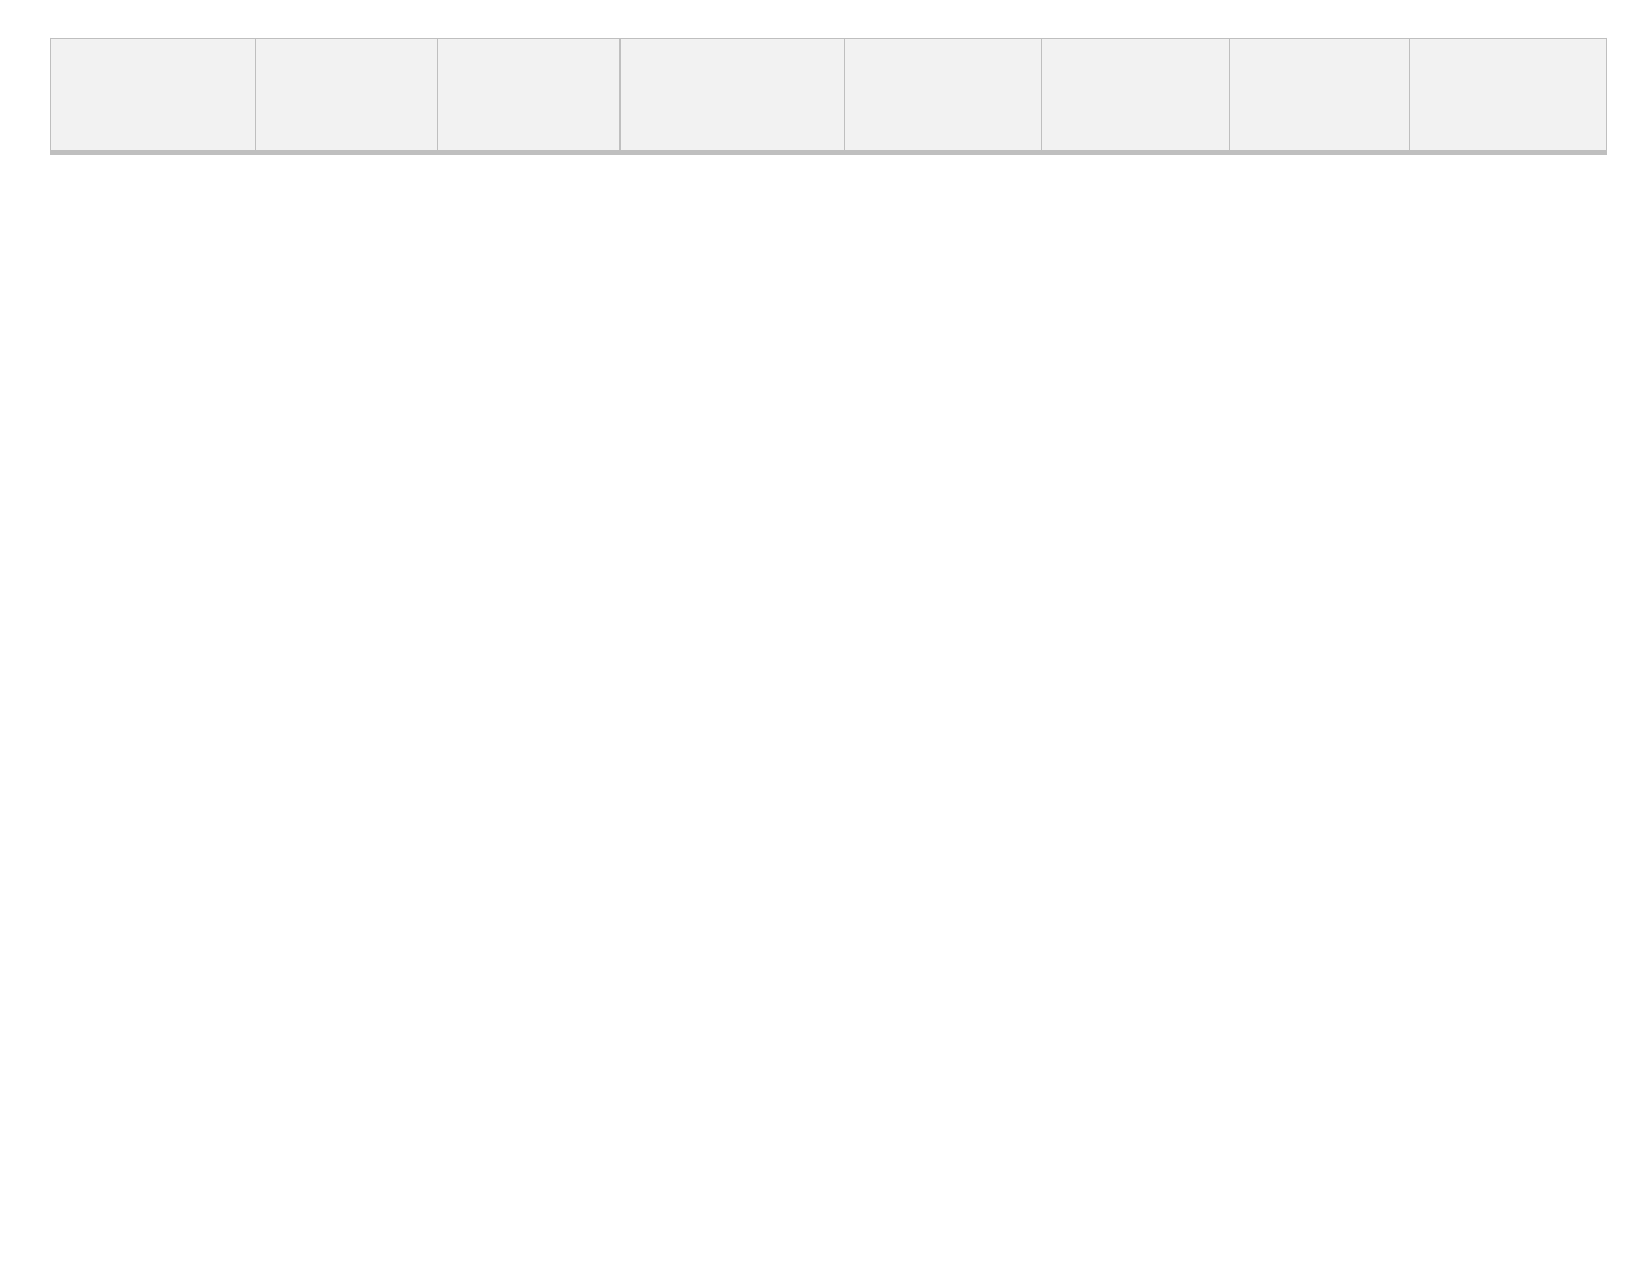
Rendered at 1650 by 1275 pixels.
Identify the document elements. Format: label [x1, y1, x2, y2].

table_cell [256, 39, 437, 150]
table_cell [1042, 39, 1229, 150]
table_cell [1230, 39, 1409, 150]
table_cell [845, 39, 1041, 150]
table_cell [621, 39, 844, 150]
table_cell [51, 39, 255, 150]
table_cell [1410, 39, 1606, 150]
table_cell [438, 39, 619, 150]
